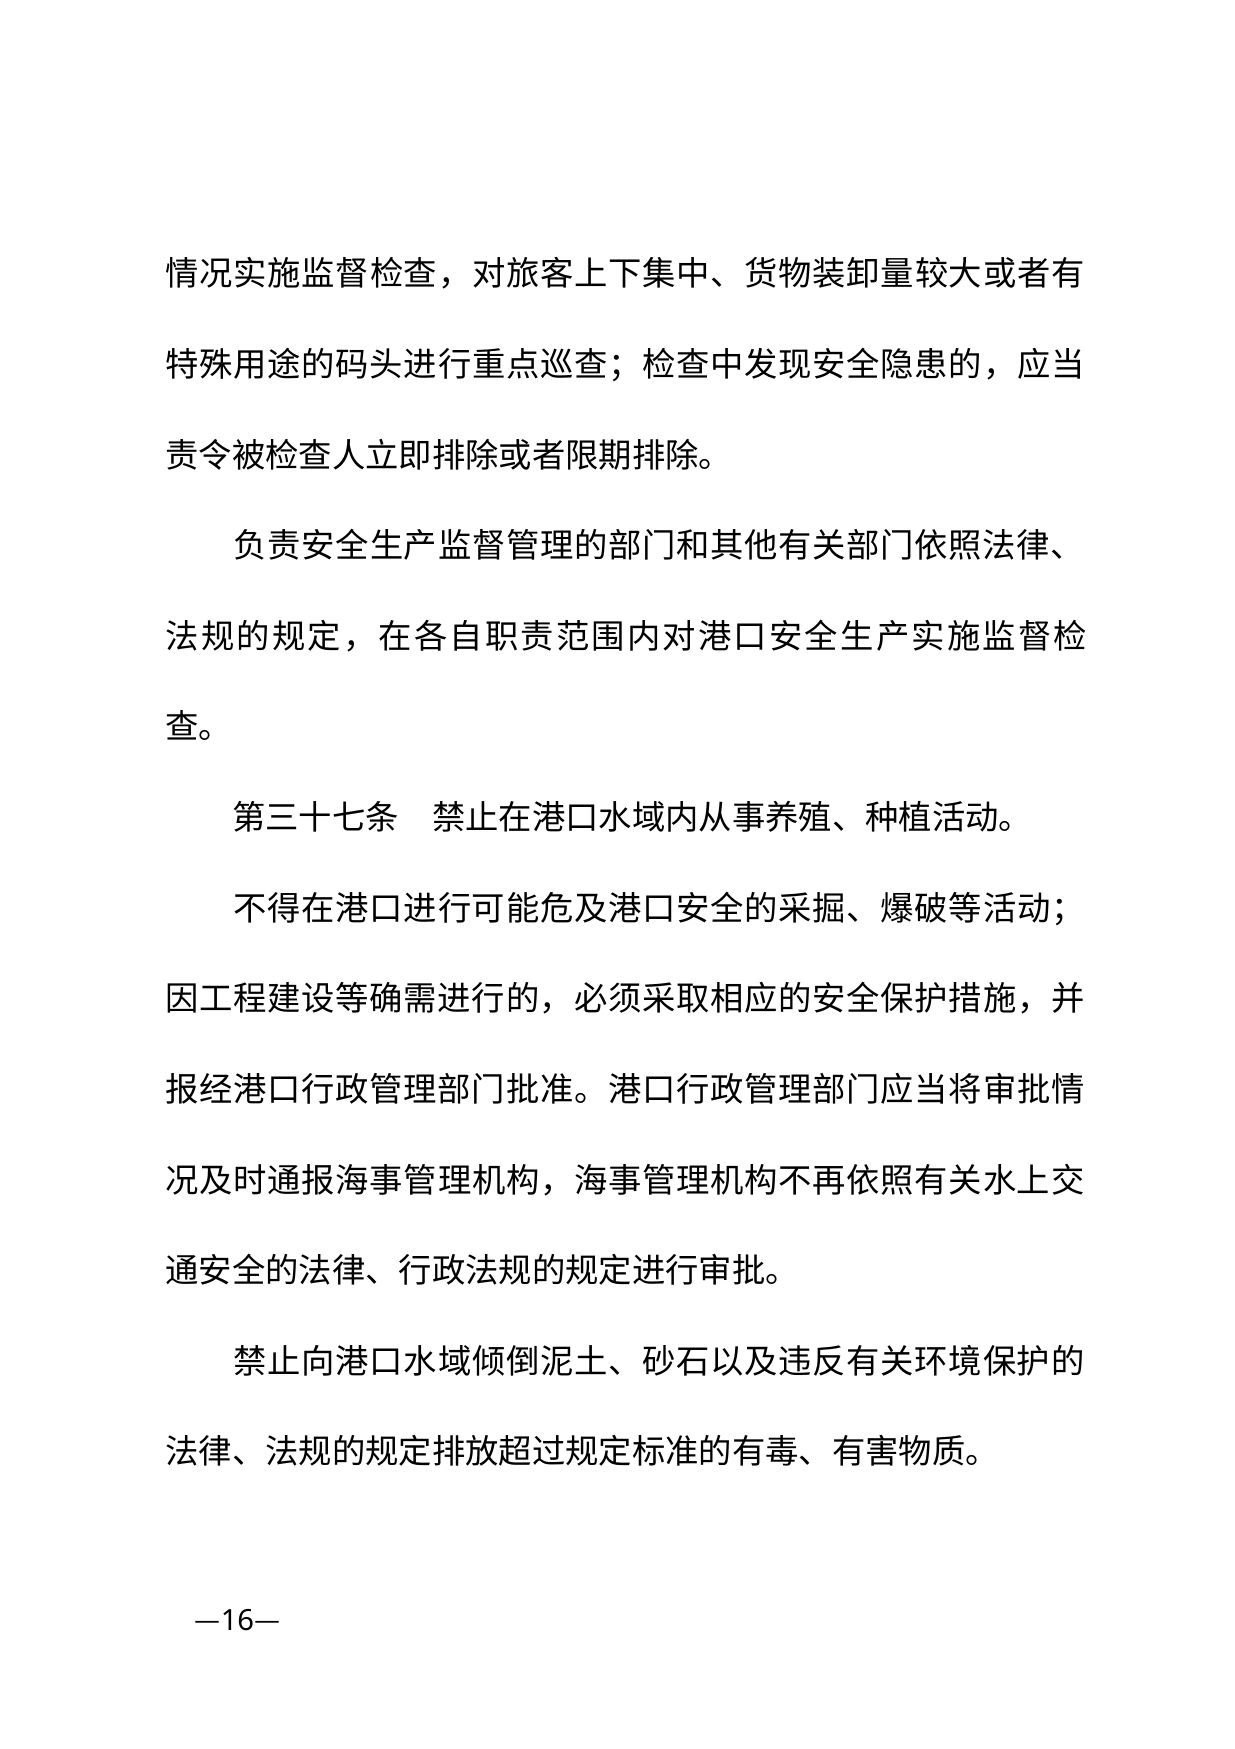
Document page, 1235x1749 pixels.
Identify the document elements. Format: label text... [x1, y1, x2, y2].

text 第三十七条 禁止在港口水域内从事养殖、种植活动。 [165, 770, 1087, 860]
text 负责安全生产监督管理的部门和其他有关部门依照法律、法规的规定，在各自职责范围内对港口安全生产实施监督检查。 [165, 498, 1087, 770]
text 禁止向港口水域倾倒泥土、砂石以及违反有关环境保护的法律、法规的规定排放超过规定标准的有毒、有害物质。 [165, 1313, 1087, 1495]
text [165, 226, 1087, 498]
text 不得在港口进行可能危及港口安全的采掘、爆破等活动；因工程建设等确需进行的，必须采取相应的安全保护措施，并报经港口行政管理部门批准。港口行政管理部门应当将审批情况及时通报海事管理机构，海事管理机构不再依照有关水上交通安全的法律、行政法规的规定进行审批。 [165, 860, 1087, 1313]
